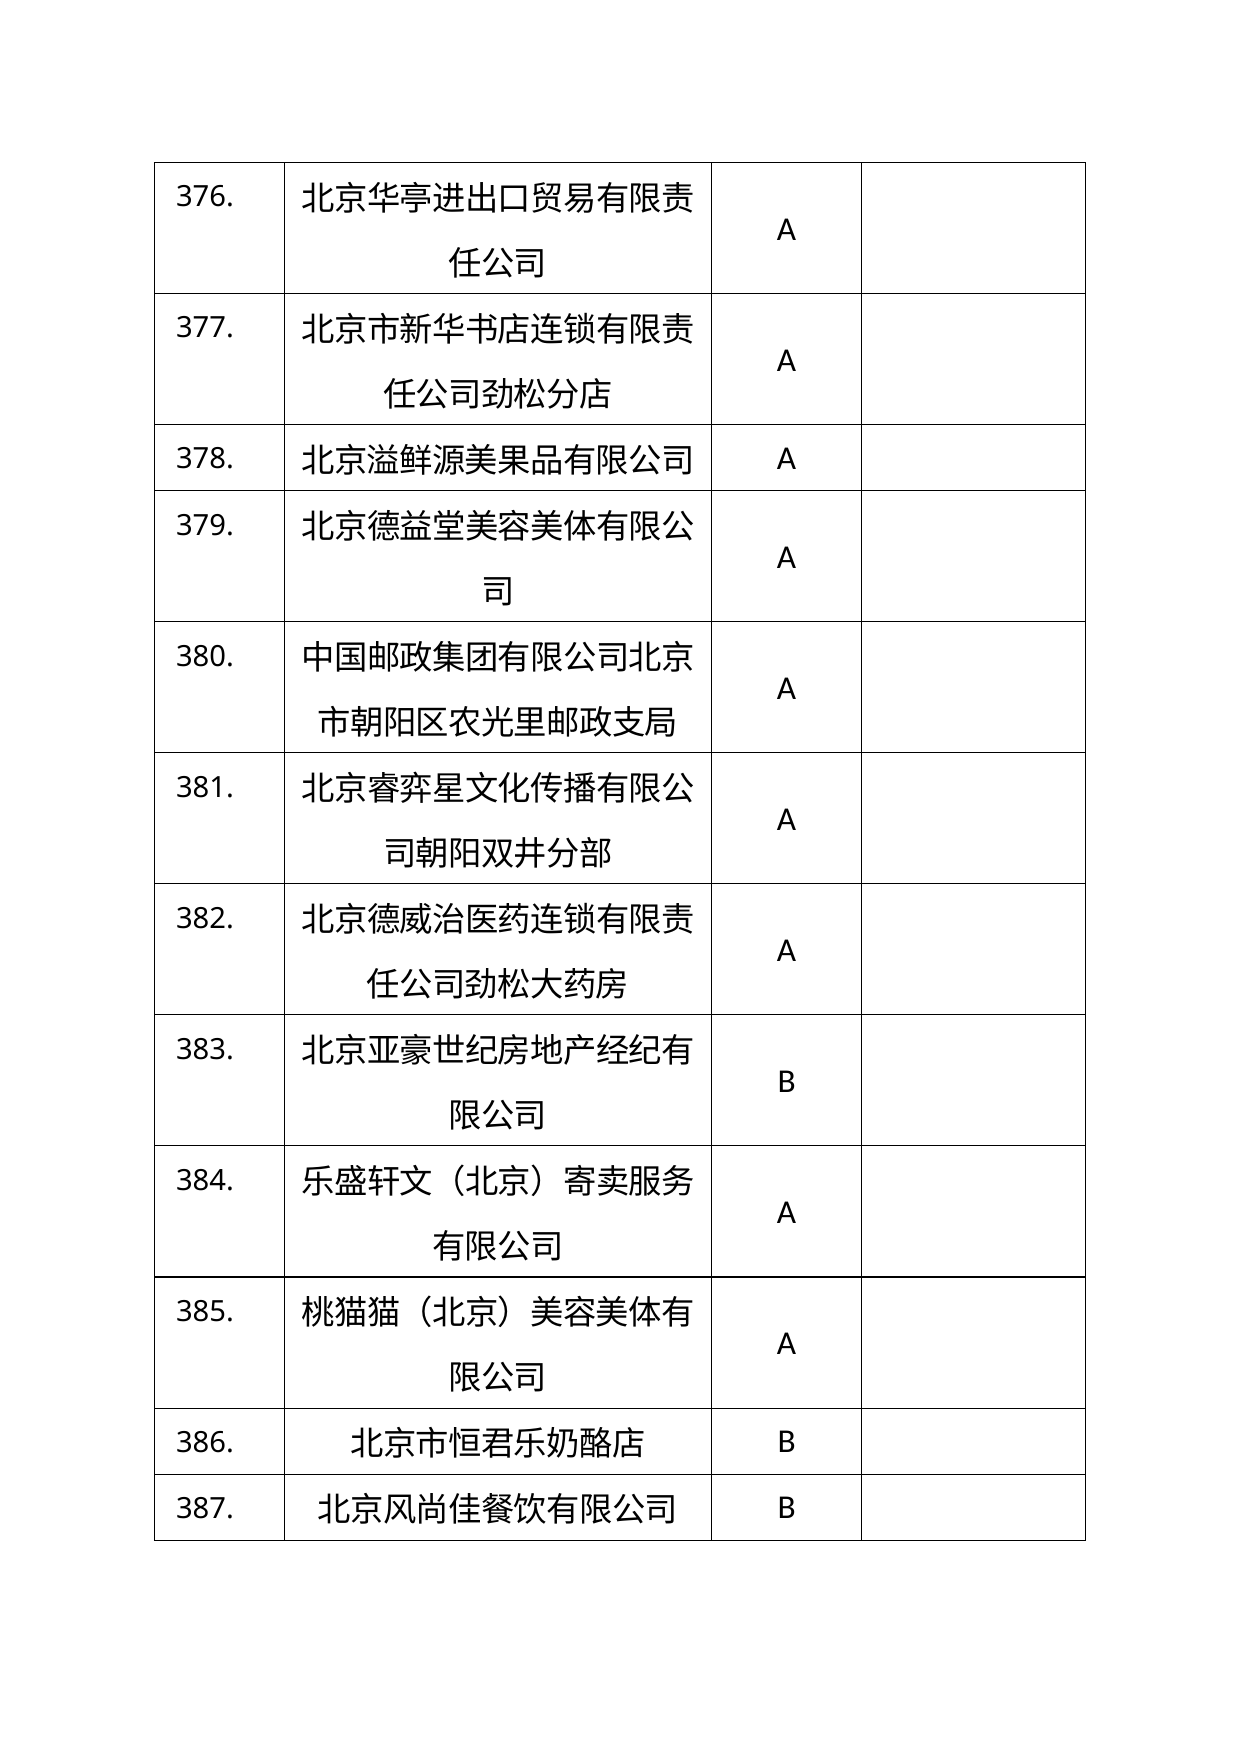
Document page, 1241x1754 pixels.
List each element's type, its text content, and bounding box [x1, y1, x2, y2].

table_cell 北京市新华书店连锁有限责任公司劲松分店 [285, 294, 711, 424]
table_cell 北京风尚佳餐饮有限公司 [285, 1475, 711, 1539]
table_cell [862, 425, 1085, 490]
table_cell [155, 884, 284, 1014]
table_cell [862, 753, 1085, 883]
table_cell [155, 622, 284, 752]
table_cell B [712, 1015, 861, 1145]
table_cell B [712, 1409, 861, 1473]
table_cell A [712, 294, 861, 424]
table_cell 桃猫猫（北京）美容美体有限公司 [285, 1278, 711, 1407]
table_cell A [712, 425, 861, 490]
table_cell [862, 1278, 1085, 1407]
table_cell [155, 294, 284, 424]
table_cell [862, 294, 1085, 424]
table_cell [155, 1146, 284, 1276]
table_cell A [712, 884, 861, 1014]
table_cell 中国邮政集团有限公司北京市朝阳区农光里邮政支局 [285, 622, 711, 752]
table_cell 北京德威治医药连锁有限责任公司劲松大药房 [285, 884, 711, 1014]
table_cell [862, 1475, 1085, 1539]
table_cell [155, 1278, 284, 1407]
table_cell [862, 622, 1085, 752]
table_cell 北京亚豪世纪房地产经纪有限公司 [285, 1015, 711, 1145]
table_cell 北京华亭进出口贸易有限责任公司 [285, 163, 711, 293]
table_cell A [712, 1146, 861, 1276]
table_cell 北京睿弈星文化传播有限公司朝阳双井分部 [285, 753, 711, 883]
table_cell [862, 163, 1085, 293]
table_cell [862, 491, 1085, 621]
table_cell [155, 163, 284, 293]
table_cell A [712, 163, 861, 293]
table_cell 乐盛轩文（北京）寄卖服务有限公司 [285, 1146, 711, 1276]
table_cell [155, 753, 284, 883]
table_cell 北京德益堂美容美体有限公司 [285, 491, 711, 621]
table_cell A [712, 491, 861, 621]
table_cell A [712, 1278, 861, 1407]
table_cell [155, 1475, 284, 1539]
table_cell [862, 884, 1085, 1014]
table_cell [862, 1146, 1085, 1276]
table_cell [155, 491, 284, 621]
table_cell A [712, 753, 861, 883]
table_cell 北京溢鲜源美果品有限公司 [285, 425, 711, 490]
table_cell [862, 1409, 1085, 1473]
table_cell [155, 1409, 284, 1473]
table_cell [155, 425, 284, 490]
table_cell B [712, 1475, 861, 1539]
table_cell 北京市恒君乐奶酪店 [285, 1409, 711, 1473]
table_cell [155, 1015, 284, 1145]
table_cell A [712, 622, 861, 752]
table_cell [862, 1015, 1085, 1145]
